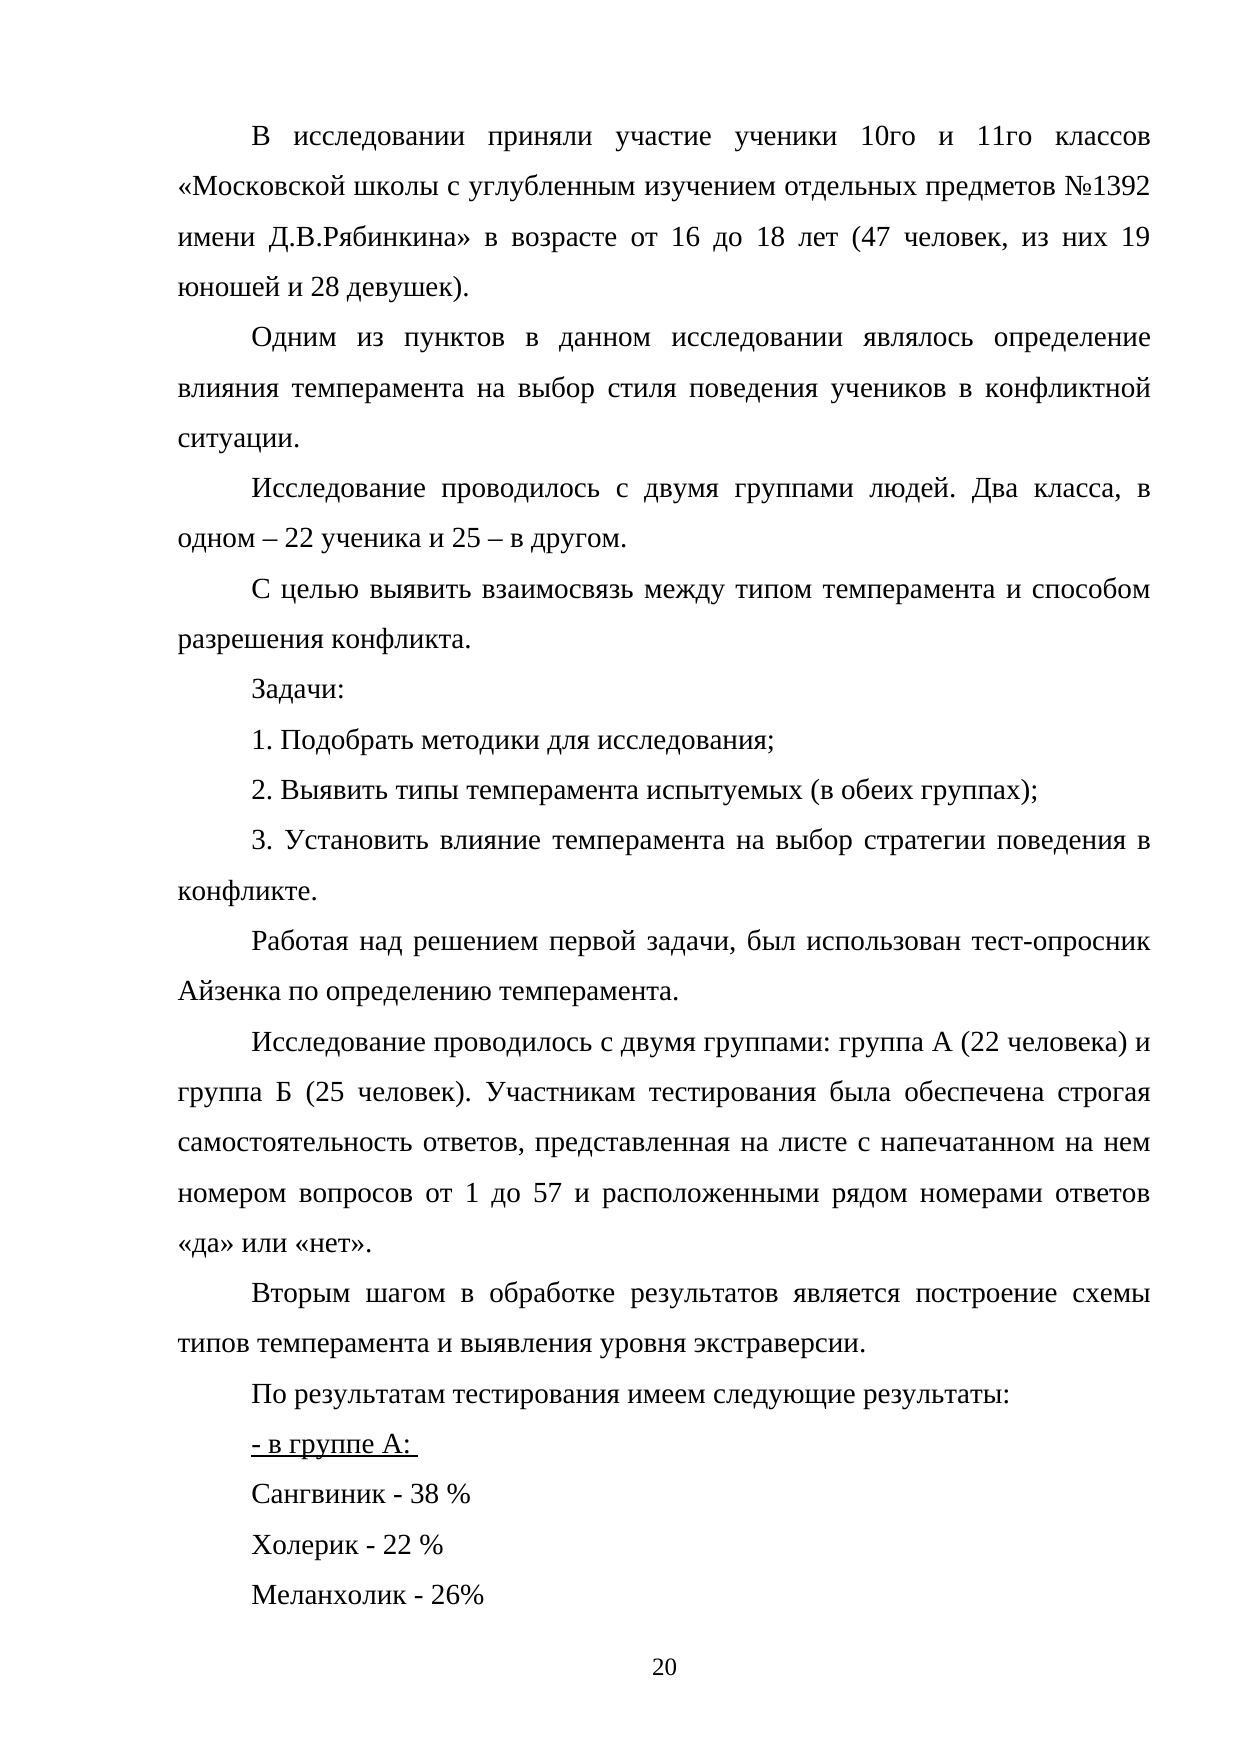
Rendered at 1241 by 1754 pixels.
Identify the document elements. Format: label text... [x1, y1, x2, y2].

text Задачи: [177, 672, 1152, 705]
text Холерик - 22 % [177, 1527, 1152, 1560]
text Сангвиник - 38 % [177, 1477, 1152, 1510]
text В исследовании приняли участие ученики 10го и 11го классов «Московской школы с углубленным изучением отдельных предметов №1392 имени Д.В.Рябинкина» в возрасте от 16 до 18 лет (47 человек, из них 19 юношей и 28 девушек). [177, 118, 1152, 303]
text 2. Выявить типы темперамента испытуемых (в обеих группах); [177, 772, 1152, 806]
text С целью выявить взаимосвязь между типом темперамента и способом разрешения конфликта. [177, 571, 1152, 655]
text По результатам тестирования имеем следующие результаты: [177, 1376, 1152, 1409]
text Исследование проводилось с двумя группами людей. Два класса, в одном – 22 ученика и 25 – в другом. [177, 470, 1152, 554]
text Меланхолик - 26% [177, 1577, 1152, 1611]
text 1. Подобрать методики для исследования; [177, 722, 1152, 755]
text Исследование проводилось с двумя группами: группа А (22 человека) и группа Б (25 человек). Участникам тестирования была обеспечена строгая самостоятельность ответов, представленная на листе с напечатанном на нем номером вопросов от 1 до 57 и расположенными рядом номерами ответов «да» или «нет». [177, 1024, 1152, 1258]
text Вторым шагом в обработке результатов является построение схемы типов темперамента и выявления уровня экстраверсии. [177, 1275, 1152, 1359]
text Работая над решением первой задачи, был использован тест-опросник Айзенка по определению темперамента. [177, 923, 1152, 1007]
text - в группе А: [177, 1426, 1152, 1460]
text Одним из пунктов в данном исследовании являлось определение влияния темперамента на выбор стиля поведения учеников в конфликтной ситуации. [177, 319, 1152, 453]
text 3. Установить влияние темперамента на выбор стратегии поведения в конфликте. [177, 822, 1152, 906]
